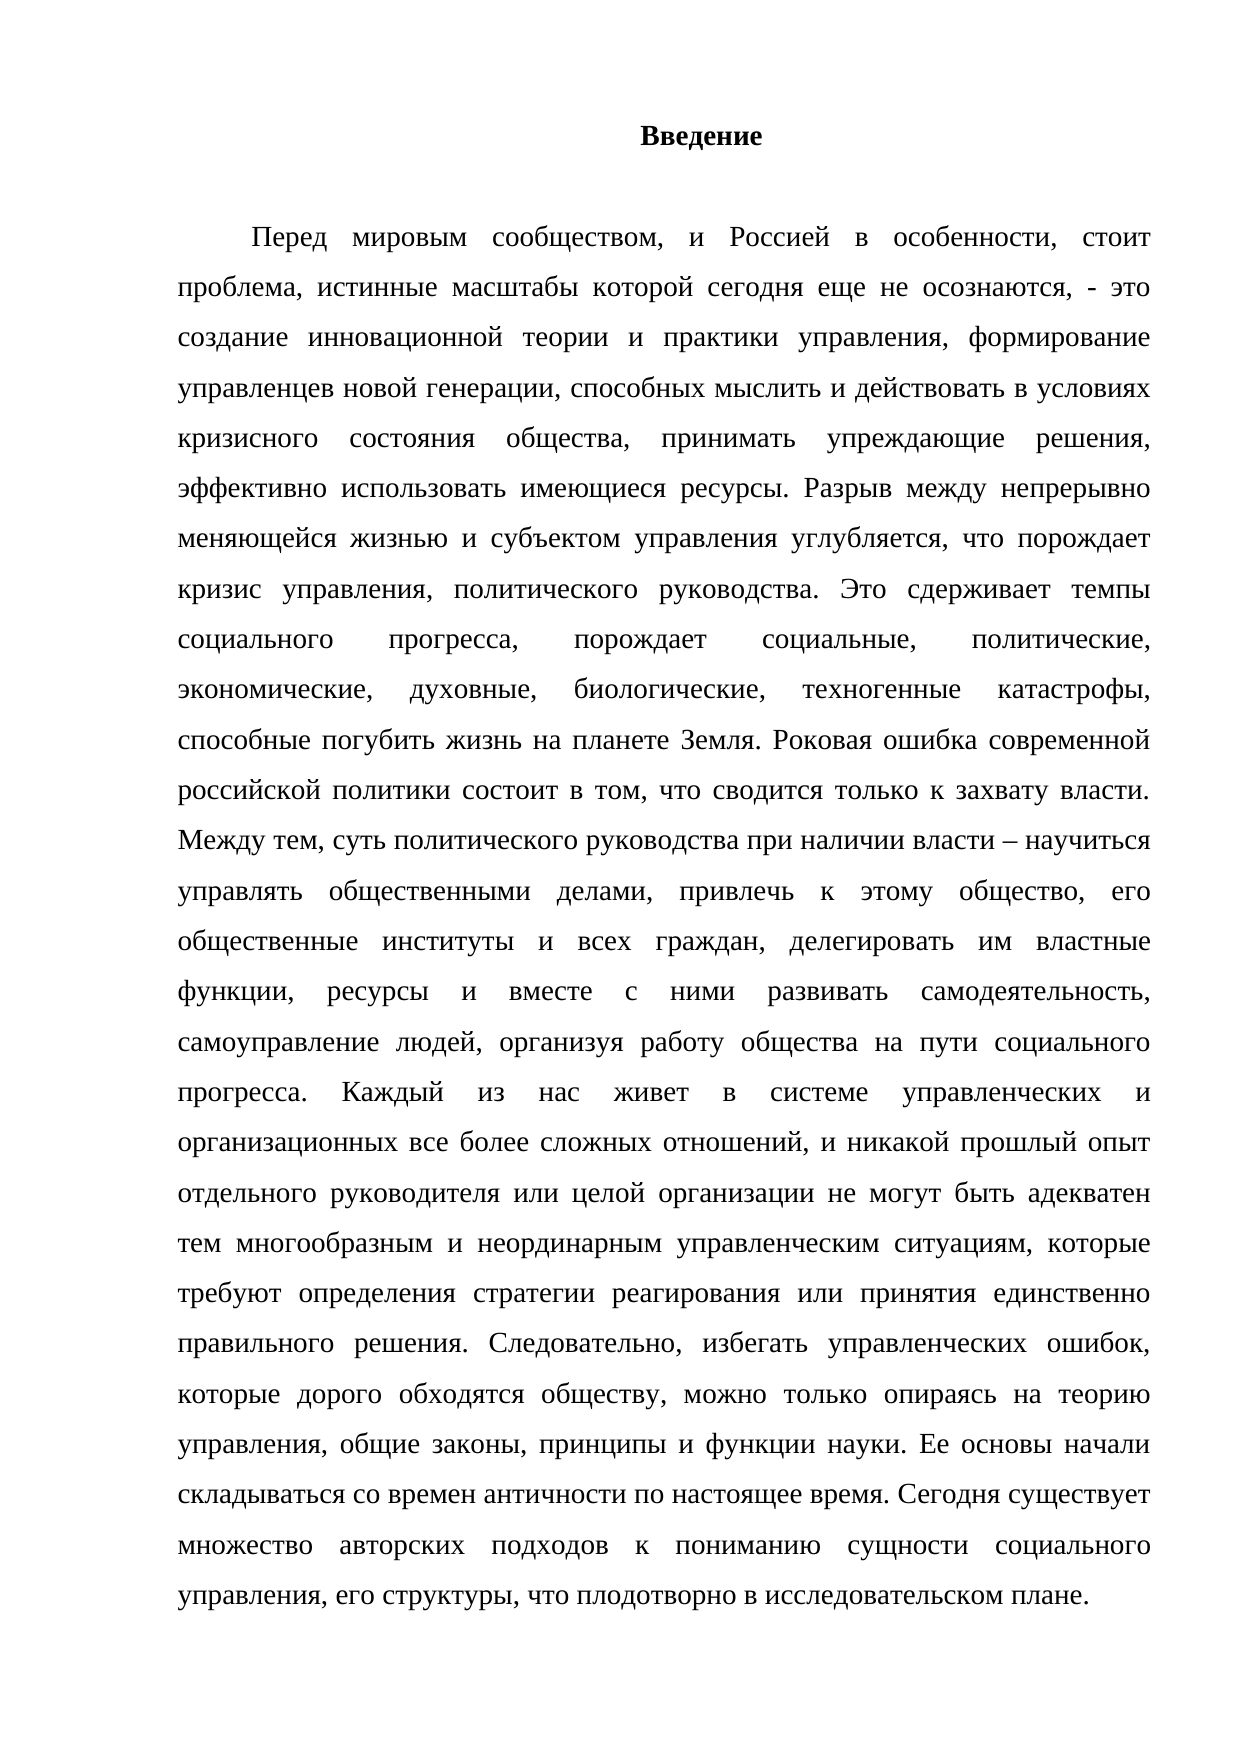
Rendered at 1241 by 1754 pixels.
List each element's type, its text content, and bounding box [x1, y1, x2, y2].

text Введение [177, 118, 1152, 152]
text Перед мировым сообществом, и Россией в особенности, стоит проблема, истинные масштабы которой сегодня еще не осознаются, - это создание инновационной теории и практики управления, формирование управленцев новой генерации, способных мыслить и действовать в условиях кризисного состояния общества, принимать упреждающие решения, эффективно использовать имеющиеся ресурсы. Разрыв между непрерывно меняющейся жизнью и субъектом управления углубляется, что порождает кризис управления, политического руководства. Это сдерживает темпы социального прогресса, порождает социальные, политические, экономические, духовные, биологические, техногенные катастрофы, способные погубить жизнь на планете Земля. Роковая ошибка современной российской политики состоит в том, что сводится только к захвату власти. Между тем, суть политического руководства при наличии власти – научиться управлять общественными делами, привлечь к этому общество, его общественные институты и всех граждан, делегировать им властные функции, ресурсы и вместе с ними развивать самодеятельность, самоуправление людей, организуя работу общества на пути социального прогресса. Каждый из нас живет в системе управленческих и организационных все более сложных отношений, и никакой прошлый опыт отдельного руководителя или целой организации не могут быть адекватен тем многообразным и неординарным управленческим ситуациям, которые требуют определения стратегии реагирования или принятия единственно правильного решения. Следовательно, избегать управленческих ошибок, которые дорого обходятся обществу, можно только опираясь на теорию управления, общие законы, принципы и функции науки. Ее основы начали складываться со времен античности по настоящее время. Сегодня существует множество авторских подходов к пониманию сущности социального управления, его структуры, что плодотворно в исследовательском плане. [177, 219, 1152, 1611]
